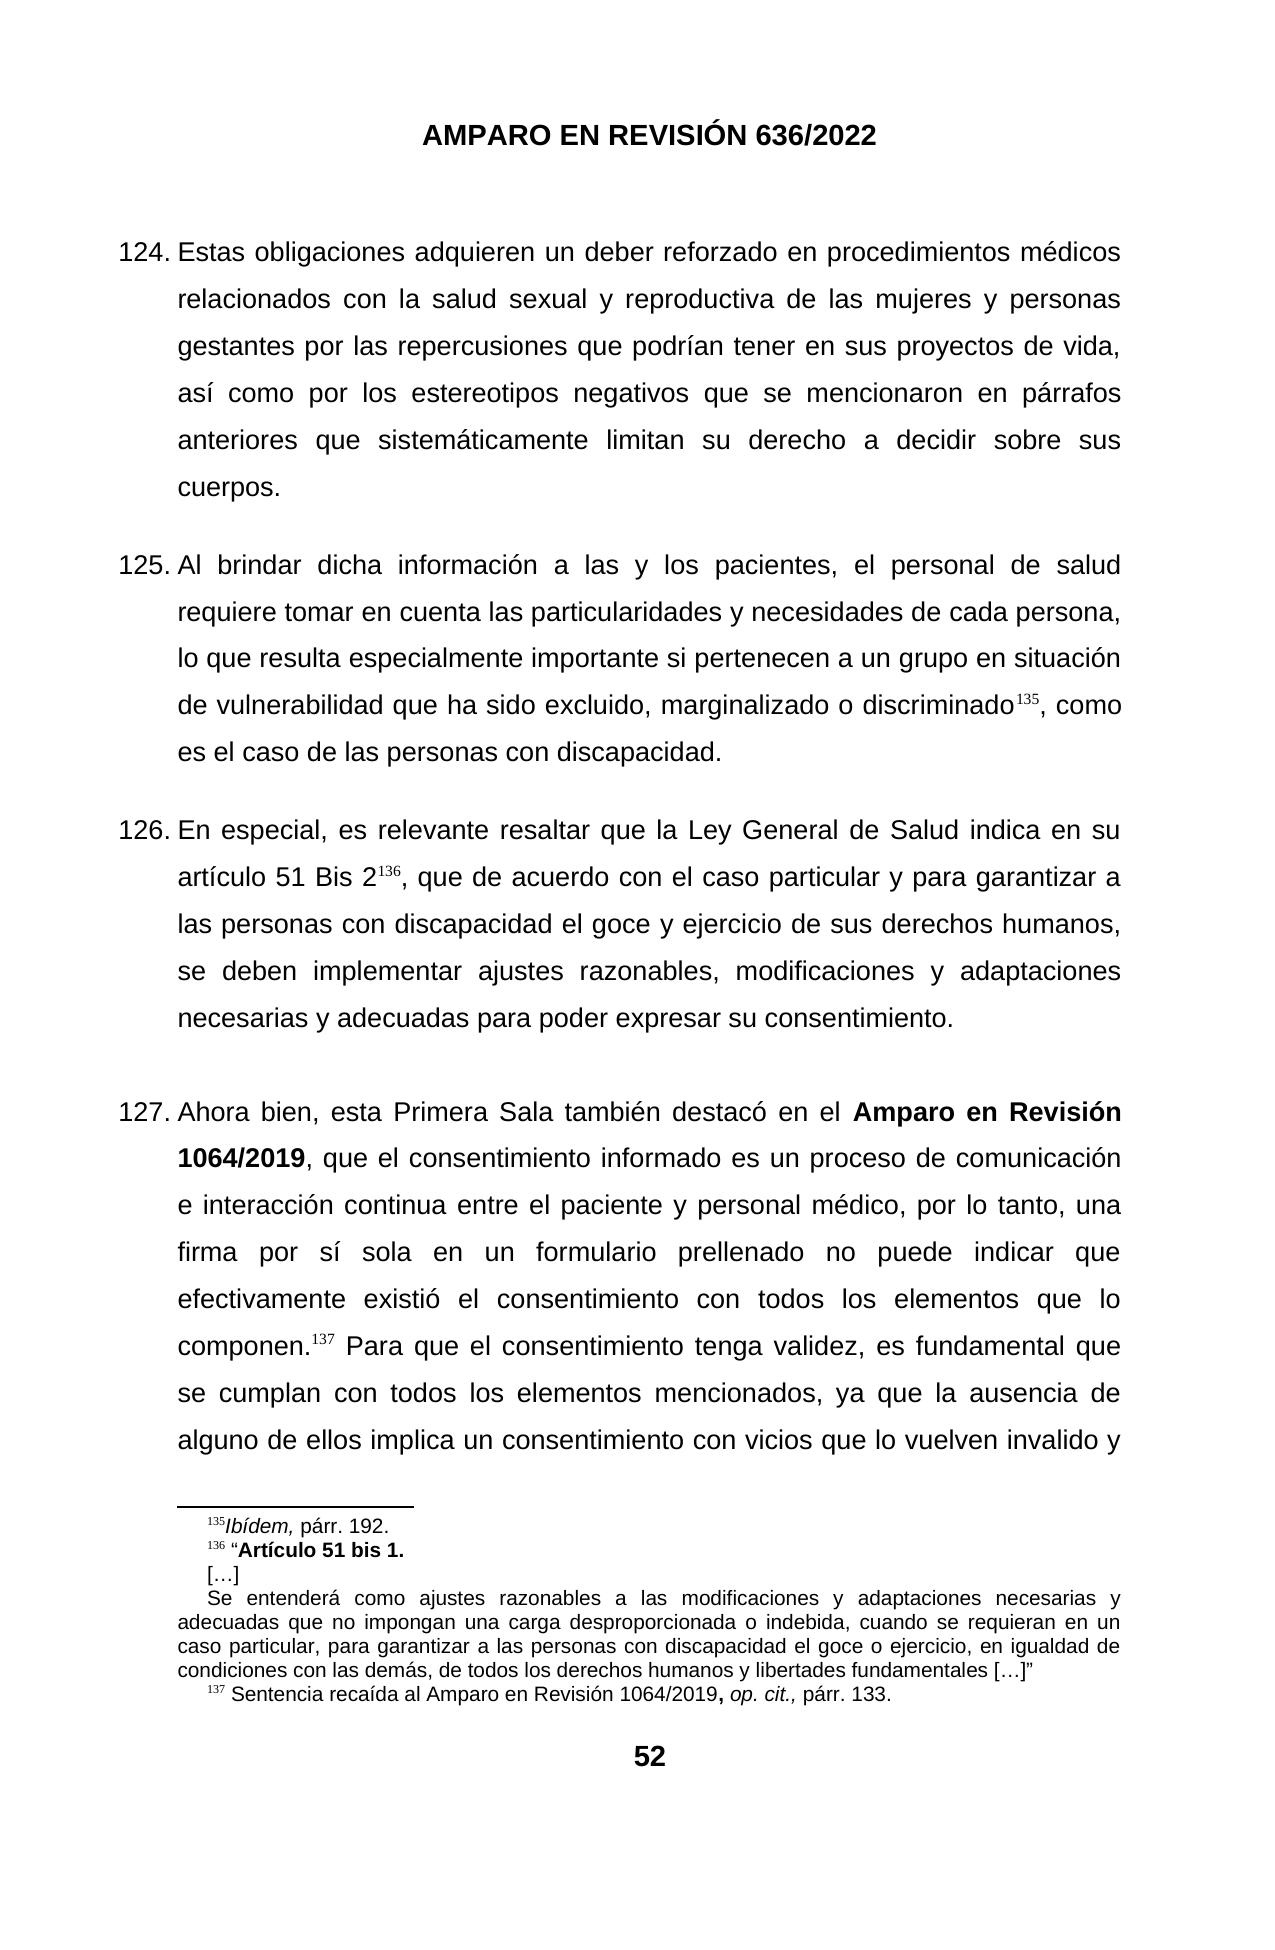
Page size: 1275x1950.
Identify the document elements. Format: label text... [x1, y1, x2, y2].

list En especial, es relevante resaltar que la Ley General de Salud indica en su artículo 51 Bis 2, que de acuerdo con el caso particular y para garantizar a las personas con discapacidad el goce y ejercicio de sus derechos humanos, se deben implementar ajustes razonables, modificaciones y adaptaciones necesarias y adecuadas para poder expresar su consentimiento. [118, 814, 1122, 1033]
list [118, 1096, 1122, 1455]
list Estas obligaciones adquieren un deber reforzado en procedimientos médicos relacionados con la salud sexual y reproductiva de las mujeres y personas gestantes por las repercusiones que podrían tener en sus proyectos de vida, así como por los estereotipos negativos que se mencionaron en párrafos anteriores que sistemáticamente limitan su derecho a decidir sobre sus cuerpos. [118, 236, 1122, 502]
list Al brindar dicha información a las y los pacientes, el personal de salud requiere tomar en cuenta las particularidades y necesidades de cada persona, lo que resulta especialmente importante si pertenecen a un grupo en situación de vulnerabilidad que ha sido excluido, marginalizado o discriminado, como es el caso de las personas con discapacidad. [118, 549, 1122, 767]
